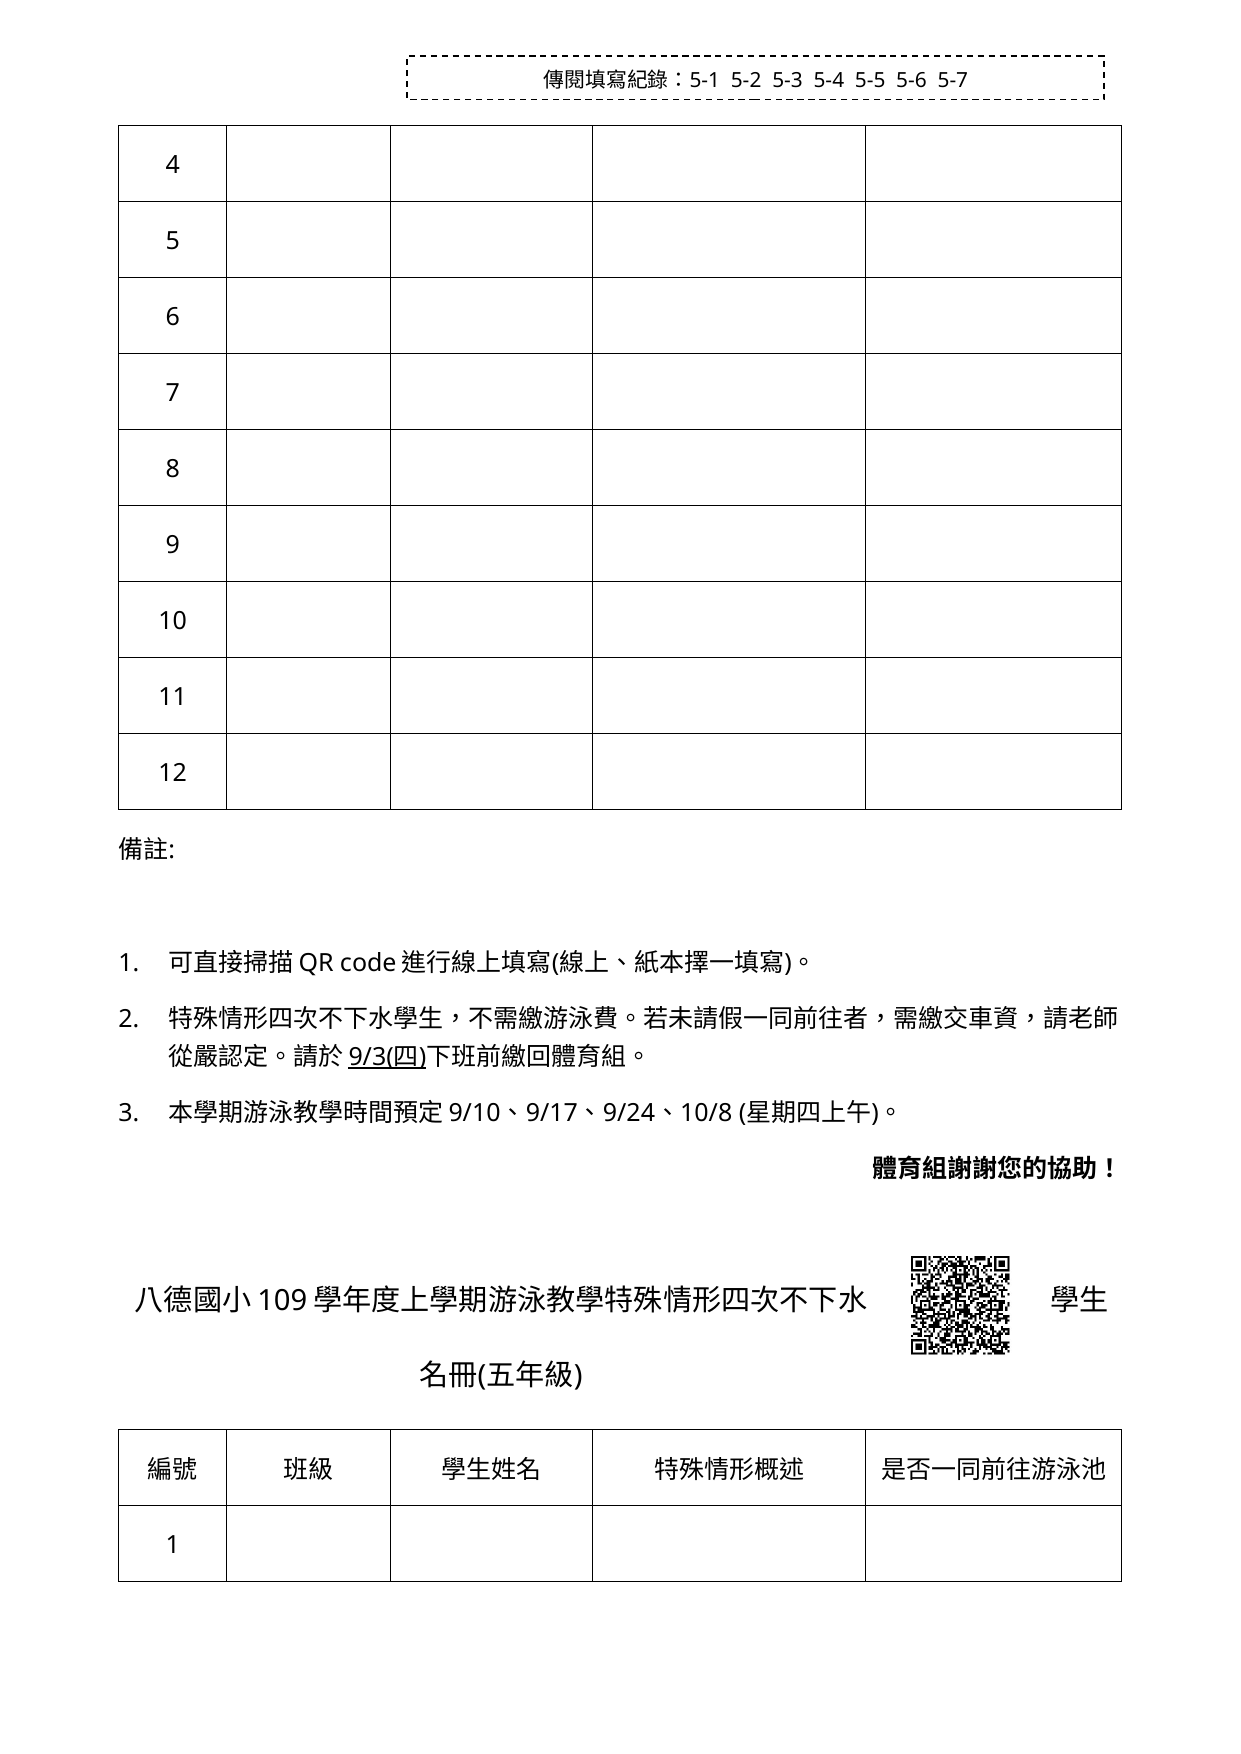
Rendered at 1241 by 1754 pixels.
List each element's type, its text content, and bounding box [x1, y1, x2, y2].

table_cell [227, 430, 390, 505]
table_cell [866, 430, 1121, 505]
table_cell 4 [119, 126, 226, 201]
table_cell [391, 658, 592, 733]
text 八德國小109學年度上學期游泳教學特殊情形四次不下水學生名冊(五年級) [118, 1260, 1122, 1410]
table_cell [391, 354, 592, 429]
table_cell [593, 278, 865, 353]
table_cell [593, 506, 865, 581]
table_cell [391, 126, 592, 201]
table_cell [391, 506, 592, 581]
table_header 學生姓名 [391, 1430, 592, 1505]
table_cell 1 [119, 1506, 226, 1581]
table_cell [866, 506, 1121, 581]
table_cell [227, 202, 390, 277]
table_cell [227, 126, 390, 201]
table_cell [391, 202, 592, 277]
table_cell [227, 582, 390, 657]
table_cell [227, 354, 390, 429]
table_cell [227, 1506, 390, 1581]
text 體育組謝謝您的協助！ [118, 1148, 1122, 1185]
table_cell [866, 1506, 1121, 1581]
table_cell [227, 734, 390, 809]
table_header 編號 [119, 1430, 226, 1505]
table_header 是否一同前往游泳池 [866, 1430, 1121, 1505]
list 本學期游泳教學時間預定9/10、9/17、9/24、10/8 (星期四上午)。 [118, 1092, 1122, 1129]
table_cell [866, 278, 1121, 353]
table_cell [866, 354, 1121, 429]
list 特殊情形四次不下水學生，不需繳游泳費。若未請假一同前往者，需繳交車資，請老師從嚴認定。請於9/3(四)下班前繳回體育組。 [118, 998, 1122, 1073]
table_cell 5 [119, 202, 226, 277]
table_cell 11 [119, 658, 226, 733]
table_cell 6 [119, 278, 226, 353]
text 備註: [118, 829, 1122, 867]
table_cell [391, 278, 592, 353]
table_cell [593, 734, 865, 809]
table_cell [227, 506, 390, 581]
list 可直接掃描QR code進行線上填寫(線上、紙本擇一填寫)。 [118, 942, 1122, 979]
table_cell [227, 278, 390, 353]
table_cell [593, 126, 865, 201]
table_cell [593, 354, 865, 429]
table_cell 9 [119, 506, 226, 581]
table_cell [593, 582, 865, 657]
table_cell [866, 658, 1121, 733]
table_cell 10 [119, 582, 226, 657]
table_cell 8 [119, 430, 226, 505]
table_cell [391, 1506, 592, 1581]
table_cell [866, 202, 1121, 277]
table_cell [391, 430, 592, 505]
table_cell [391, 734, 592, 809]
table_header 班級 [227, 1430, 390, 1505]
table_header 特殊情形概述 [593, 1430, 865, 1505]
table_cell [593, 430, 865, 505]
table_cell [391, 582, 592, 657]
table_cell [866, 126, 1121, 201]
table_cell [866, 582, 1121, 657]
table_cell 7 [119, 354, 226, 429]
table_cell [593, 202, 865, 277]
picture [902, 1247, 1018, 1363]
table_cell [866, 734, 1121, 809]
table_cell [593, 1506, 865, 1581]
table_cell [227, 658, 390, 733]
table_cell [593, 658, 865, 733]
table_cell 12 [119, 734, 226, 809]
